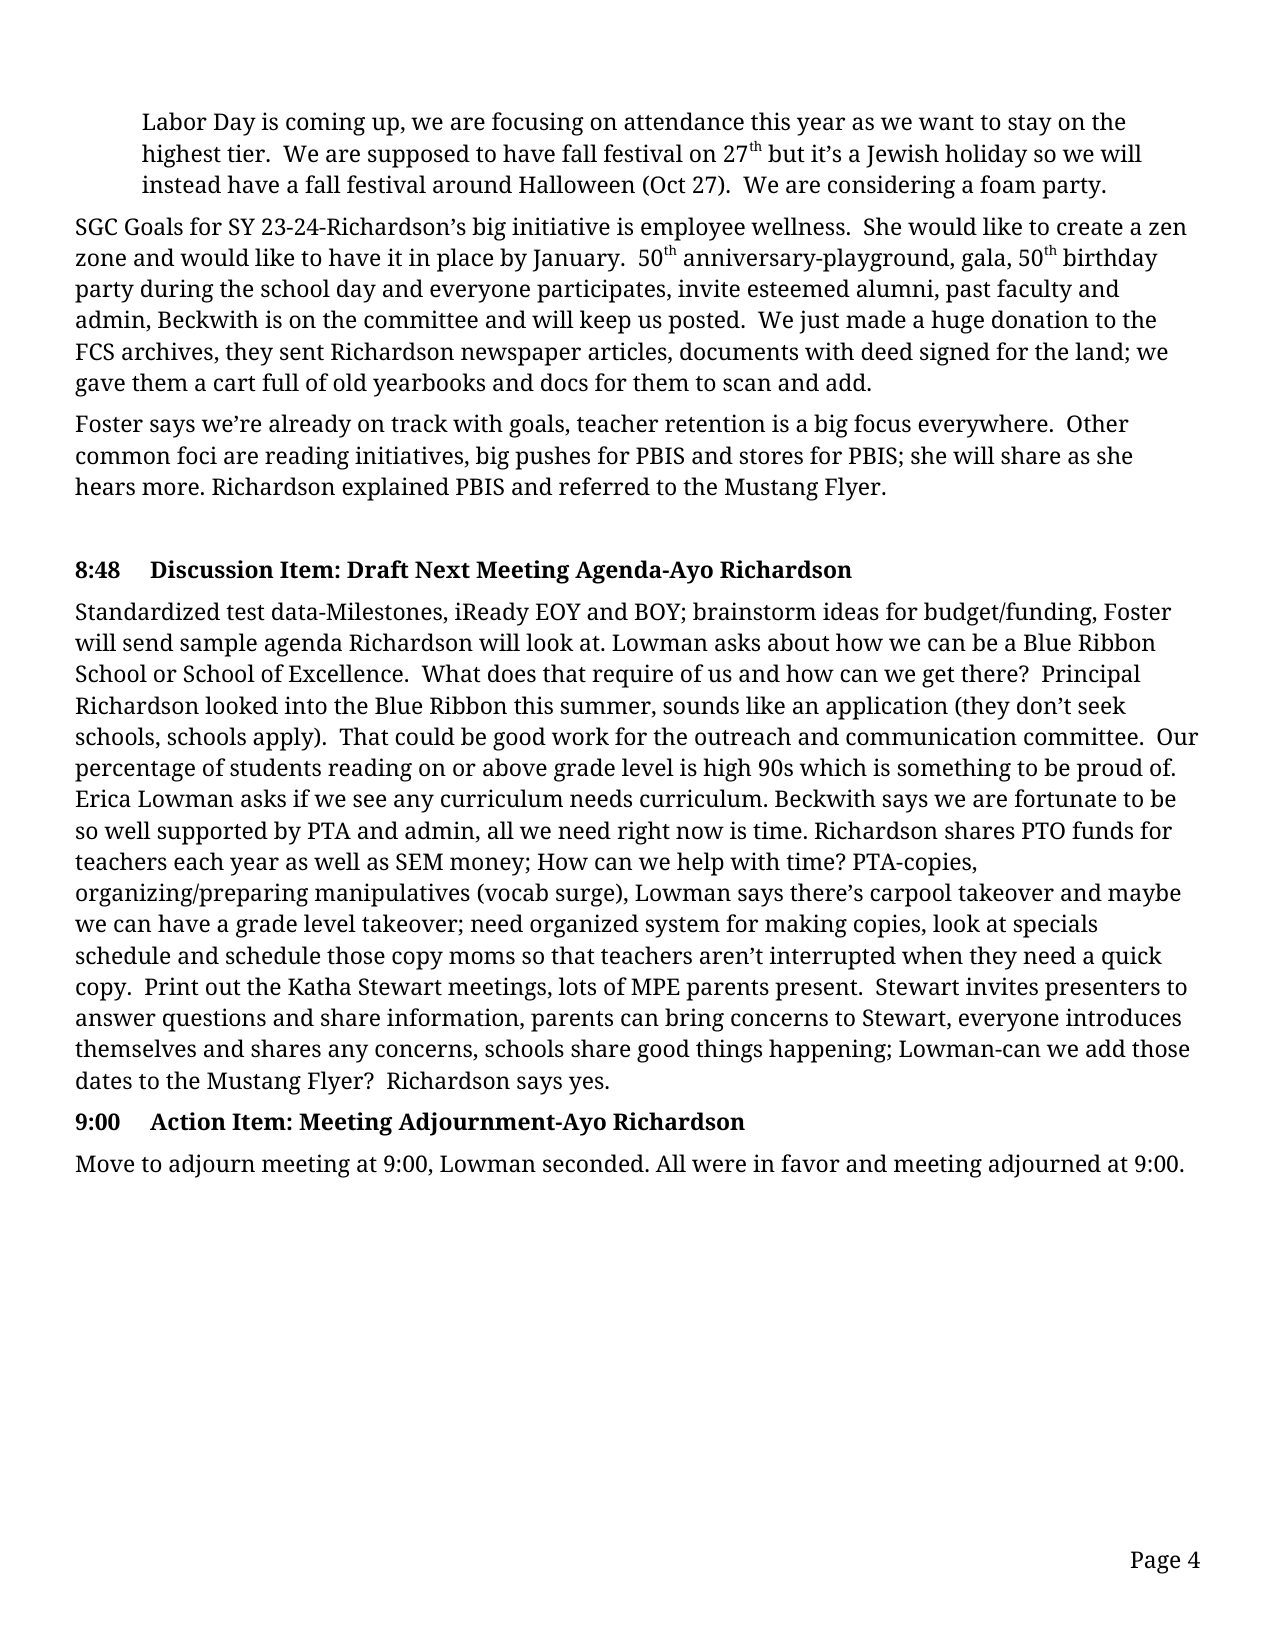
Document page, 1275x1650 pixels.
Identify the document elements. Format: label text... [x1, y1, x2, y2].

text Move to adjourn meeting at 9:00, Lowman seconded. All were in favor and meeting adjourned at 9:00. [75, 1148, 1200, 1179]
text SGC Goals for SY 23-24-Richardson’s big initiative is employee wellness. She would like to create a zen zone and would like to have it in place by January. 50th anniversary-playground, gala, 50th birthday party during the school day and everyone participates, invite esteemed alumni, past faculty and admin, Beckwith is on the committee and will keep us posted. We just made a huge donation to the FCS archives, they sent Richardson newspaper articles, documents with deed signed for the land; we gave them a cart full of old yearbooks and docs for them to scan and add. [75, 210, 1200, 398]
text 8:48 Discussion Item: Draft Next Meeting Agenda-Ayo Richardson [75, 554, 1200, 585]
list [104, 106, 1200, 200]
text Standardized test data-Milestones, iReady EOY and BOY; brainstorm ideas for budget/funding, Foster will send sample agenda Richardson will look at. Lowman asks about how we can be a Blue Ribbon School or School of Excellence. What does that require of us and how can we get there? Principal Richardson looked into the Blue Ribbon this summer, sounds like an application (they don’t seek schools, schools apply). That could be good work for the outreach and communication committee. Our percentage of students reading on or above grade level is high 90s which is something to be proud of. Erica Lowman asks if we see any curriculum needs curriculum. Beckwith says we are fortunate to be so well supported by PTA and admin, all we need right now is time. Richardson shares PTO funds for teachers each year as well as SEM money; How can we help with time? PTA-copies, organizing/preparing manipulatives (vocab surge), Lowman says there’s carpool takeover and maybe we can have a grade level takeover; need organized system for making copies, look at specials schedule and schedule those copy moms so that teachers aren’t interrupted when they need a quick copy. Print out the Katha Stewart meetings, lots of MPE parents present. Stewart invites presenters to answer questions and share information, parents can bring concerns to Stewart, everyone introduces themselves and shares any concerns, schools share good things happening; Lowman-can we add those dates to the Mustang Flyer? Richardson says yes. [75, 596, 1200, 1096]
text 9:00 Action Item: Meeting Adjournment-Ayo Richardson [75, 1106, 1200, 1137]
text Foster says we’re already on track with goals, teacher retention is a big focus everywhere. Other common foci are reading initiatives, big pushes for PBIS and stores for PBIS; she will share as she hears more. Richardson explained PBIS and referred to the Mustang Flyer. [75, 408, 1200, 502]
